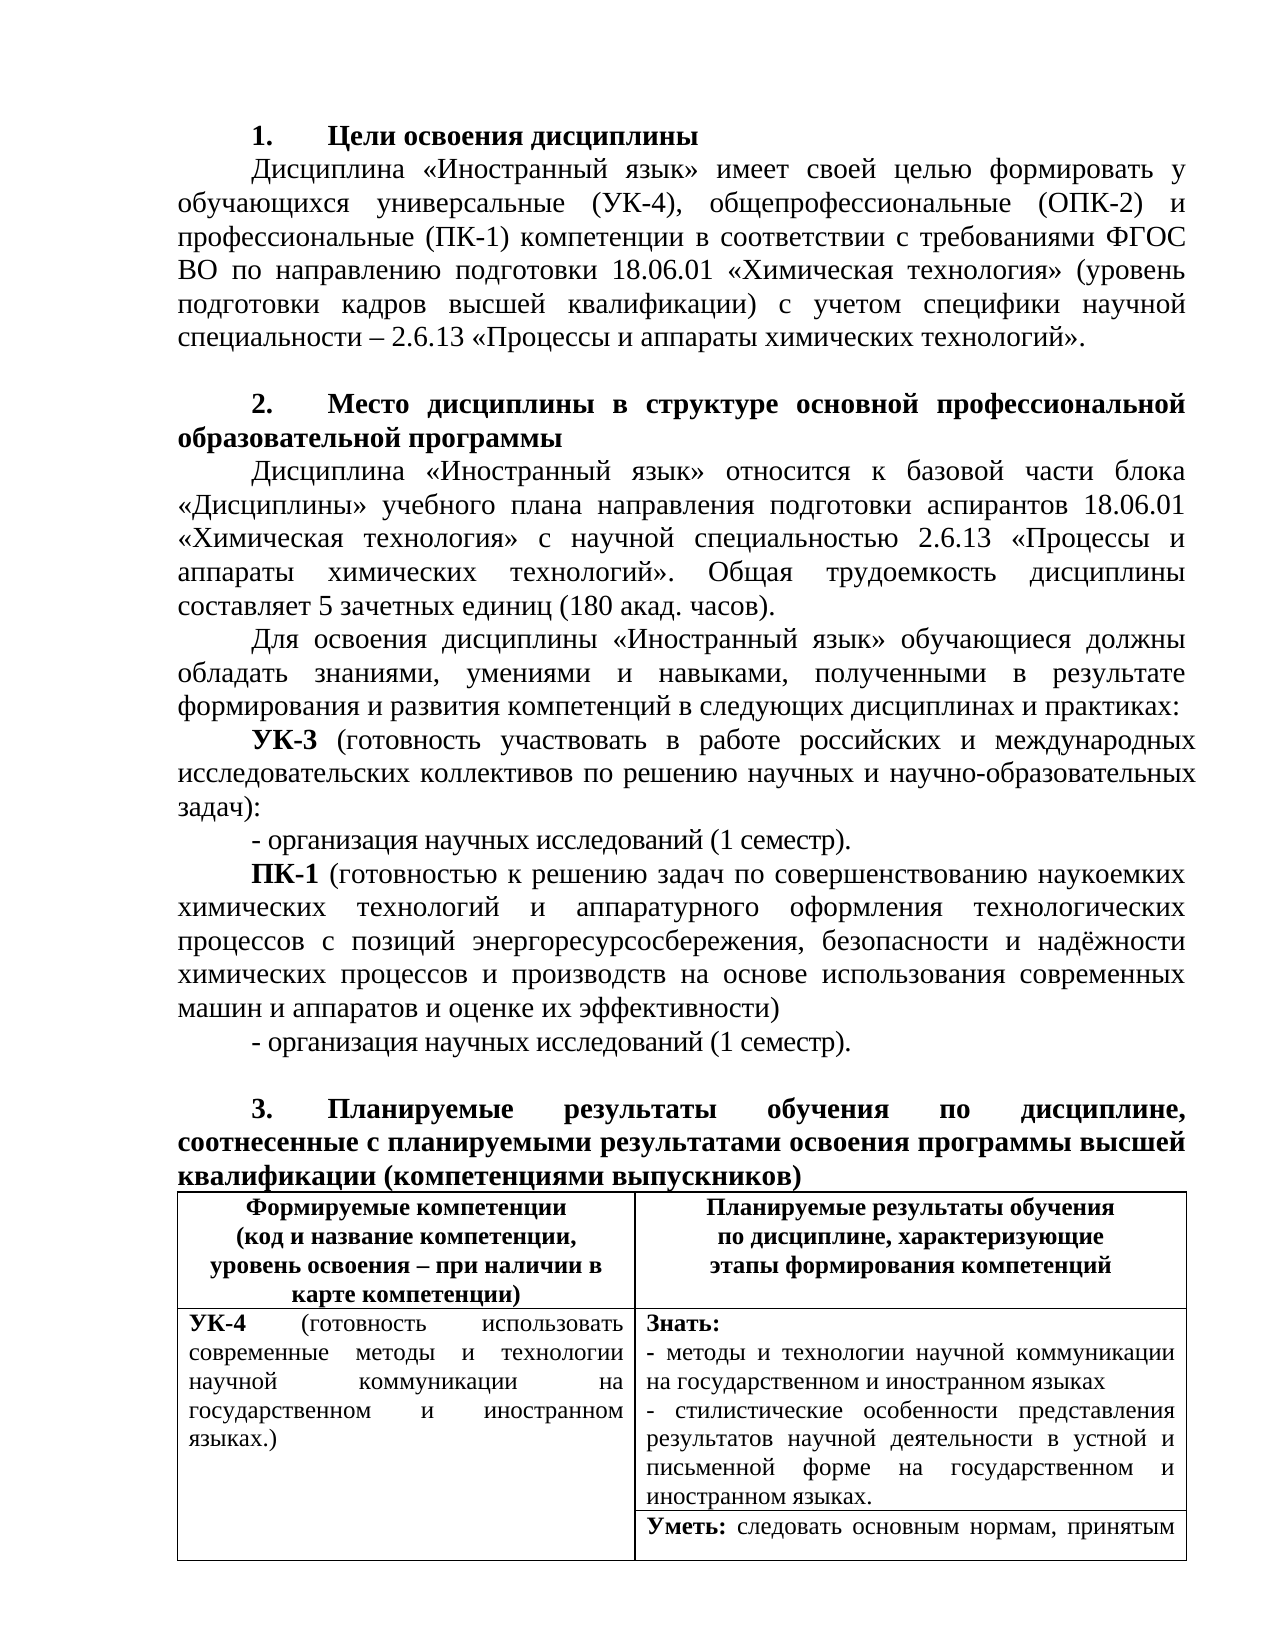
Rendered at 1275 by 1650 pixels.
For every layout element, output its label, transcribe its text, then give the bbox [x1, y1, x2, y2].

list Планируемые результаты обучения по дисциплине, соотнесенные с планируемыми результатами освоения программы высшей квалификации (компетенциями выпускников) [177, 1091, 1186, 1191]
text - организация научных исследований (1 семестр). [177, 1024, 1186, 1057]
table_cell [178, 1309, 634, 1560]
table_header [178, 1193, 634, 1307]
text Дисциплина «Иностранный язык» имеет своей целью формировать у обучающихся универсальные (УК-4), общепрофессиональные (ОПК-2) и профессиональные (ПК-1) компетенции в соответствии с требованиями ФГОС ВО по направлению подготовки 18.06.01 «Химическая технология» (уровень подготовки кадров высшей квалификации) с учетом специфики научной специальности – 2.6.13 «Процессы и аппараты химических технологий». [177, 152, 1186, 353]
text - организация научных исследований (1 семестр). [177, 822, 1186, 856]
text УК-3 (готовность участвовать в работе российских и международных исследовательских коллективов по решению научных и научно-образовательных задач): [177, 722, 1196, 822]
text Для освоения дисциплины «Иностранный язык» обучающиеся должны обладать знаниями, умениями и навыками, полученными в результате формирования и развития компетенций в следующих дисциплинах и практиках: [177, 621, 1186, 722]
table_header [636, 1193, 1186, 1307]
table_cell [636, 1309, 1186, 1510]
text ПК-1 (готовностью к решению задач по совершенствованию наукоемких химических технологий и аппаратурного оформления технологических процессов с позиций энергоресурсосбережения, безопасности и надёжности химических процессов и производств на основе использования современных машин и аппаратов и оценке их эффективности) [177, 856, 1186, 1024]
list Место дисциплины в структуре основной профессиональной образовательной программы [177, 386, 1186, 453]
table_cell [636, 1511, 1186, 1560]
text Дисциплина «Иностранный язык» относится к базовой части блока «Дисциплины» учебного плана направления подготовки аспирантов 18.06.01 «Химическая технология» с научной специальностью 2.6.13 «Процессы и аппараты химических технологий». Общая трудоемкость дисциплины составляет 5 зачетных единиц (180 акад. часов). [177, 453, 1186, 621]
list Цели освоения дисциплины [251, 118, 1186, 152]
